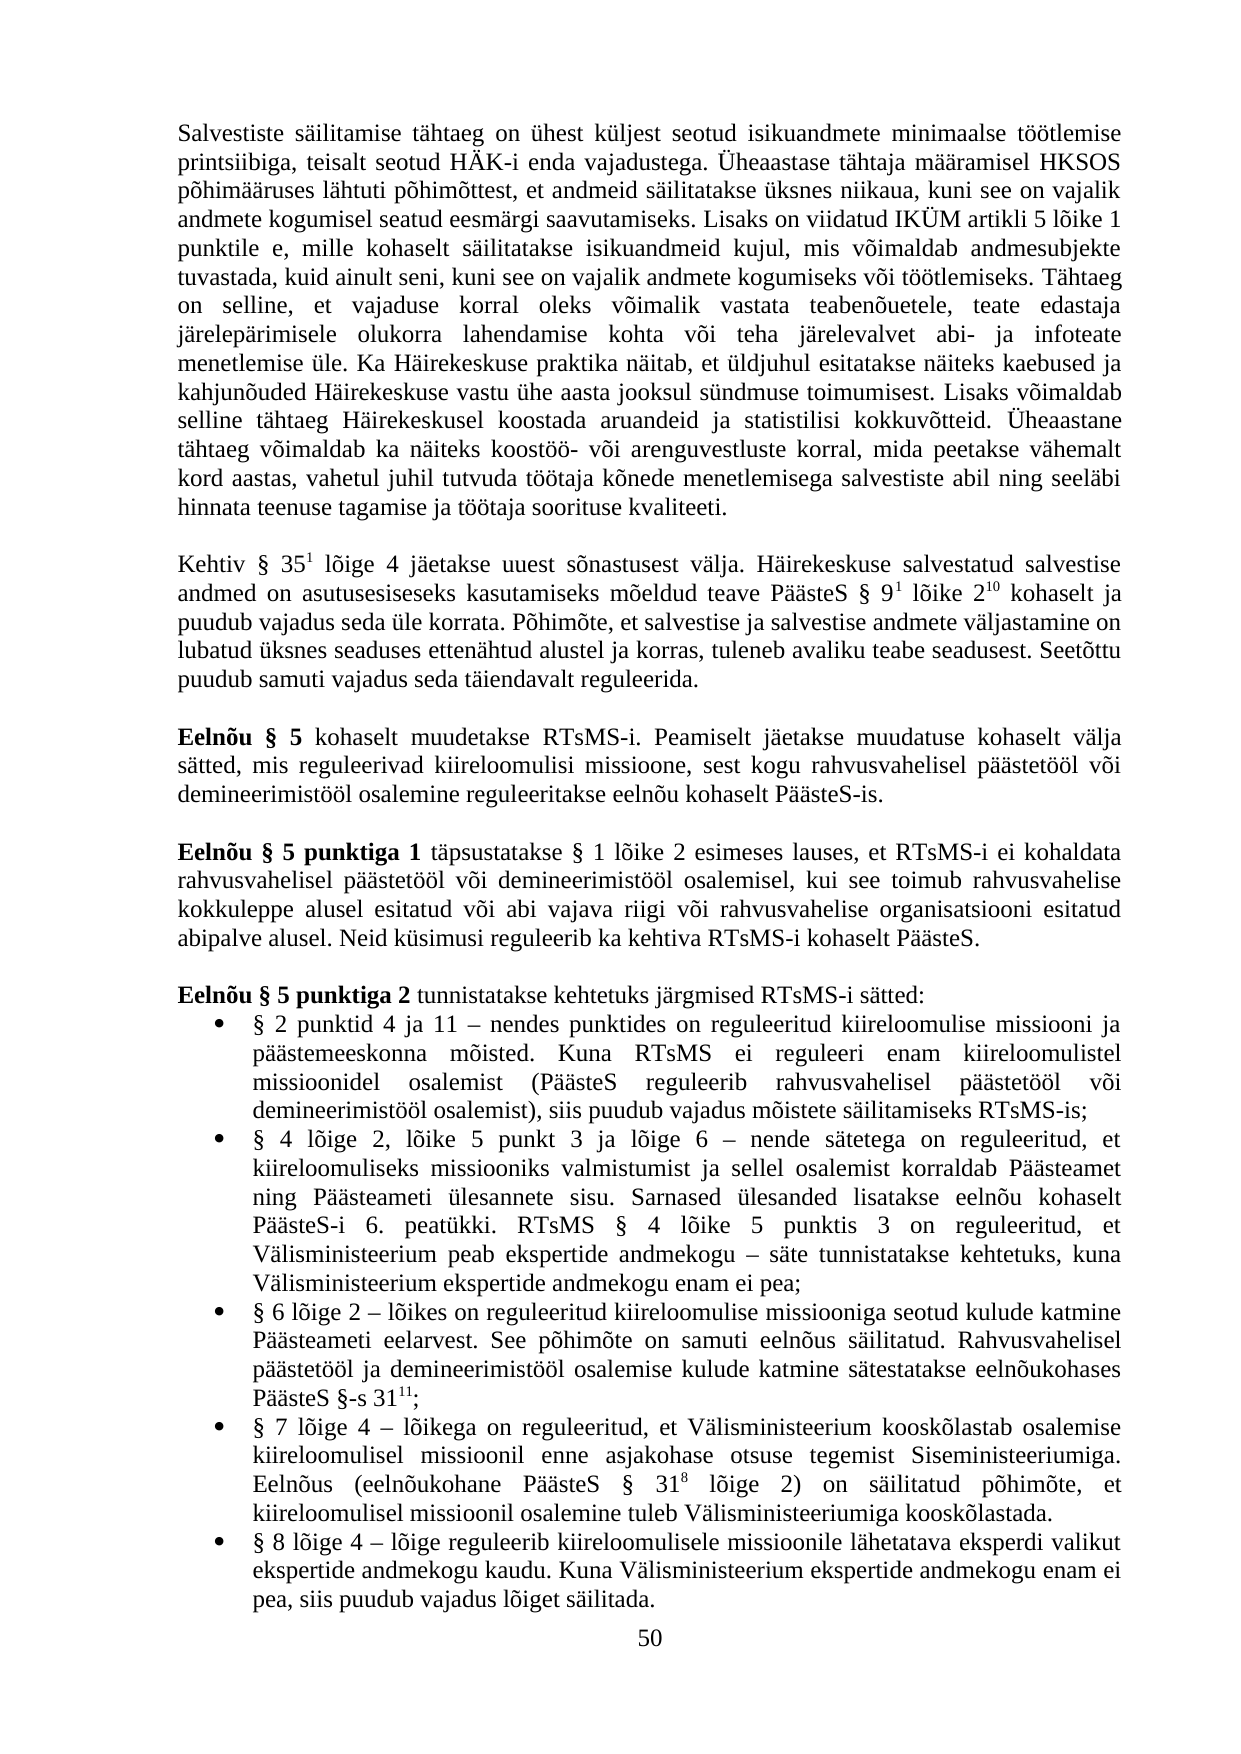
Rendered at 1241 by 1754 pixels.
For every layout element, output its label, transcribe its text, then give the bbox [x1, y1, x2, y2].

list § 4 lõige 2, lõike 5 punkt 3 ja lõige 6 – nende sätetega on reguleeritud, et kiireloomuliseks missiooniks valmistumist ja sellel osalemist korraldab Päästeamet ning Päästeameti ülesannete sisu. Sarnased ülesanded lisatakse eelnõu kohaselt PäästeS-i 6. peatükki. RTsMS § 4 lõike 5 punktis 3 on reguleeritud, et Välisministeerium peab ekspertide andmekogu – säte tunnistatakse kehtetuks, kuna Välisministeerium ekspertide andmekogu enam ei pea; [215, 1124, 1122, 1297]
text Salvestiste säilitamise tähtaeg on ühest küljest seotud isikuandmete minimaalse töötlemise printsiibiga, teisalt seotud HÄK-i enda vajadustega. Üheaastase tähtaja määramisel HKSOS põhimääruses lähtuti põhimõttest, et andmeid säilitatakse üksnes niikaua, kuni see on vajalik andmete kogumisel seatud eesmärgi saavutamiseks. Lisaks on viidatud IKÜM artikli 5 lõike 1 punktile e, mille kohaselt säilitatakse isikuandmeid kujul, mis võimaldab andmesubjekte tuvastada, kuid ainult seni, kuni see on vajalik andmete kogumiseks või töötlemiseks. Tähtaeg on selline, et vajaduse korral oleks võimalik vastata teabenõuetele, teate edastaja järelepärimisele olukorra lahendamise kohta või teha järelevalvet abi- ja infoteate menetlemise üle. Ka Häirekeskuse praktika näitab, et üldjuhul esitatakse näiteks kaebused ja kahjunõuded Häirekeskuse vastu ühe aasta jooksul sündmuse toimumisest. Lisaks võimaldab selline tähtaeg Häirekeskusel koostada aruandeid ja statistilisi kokkuvõtteid. Üheaastane tähtaeg võimaldab ka näiteks koostöö- või arenguvestluste korral, mida peetakse vähemalt kord aastas, vahetul juhil tutvuda töötaja kõnede menetlemisega salvestiste abil ning seeläbi hinnata teenuse tagamise ja töötaja soorituse kvaliteeti. [177, 118, 1122, 521]
text Eelnõu § 5 kohaselt muudetakse RTsMS-i. Peamiselt jäetakse muudatuse kohaselt välja sätted, mis reguleerivad kiireloomulisi missioone, sest kogu rahvusvahelisel päästetööl või demineerimistööl osalemine reguleeritakse eelnõu kohaselt PäästeS-is. [177, 722, 1122, 808]
text Eelnõu § 5 punktiga 2 tunnistatakse kehtetuks järgmised RTsMS-i sätted: [177, 981, 1122, 1009]
list § 6 lõige 2 – lõikes on reguleeritud kiireloomulise missiooniga seotud kulude katmine Päästeameti eelarvest. See põhimõte on samuti eelnõus säilitatud. Rahvusvahelisel päästetööl ja demineerimistööl osalemise kulude katmine sätestatakse eelnõukohases PäästeS §-s 3111; [215, 1297, 1122, 1412]
text Kehtiv § 351 lõige 4 jäetakse uuest sõnastusest välja. Häirekeskuse salvestatud salvestise andmed on asutusesiseseks kasutamiseks mõeldud teave PäästeS § 91 lõike 210 kohaselt ja puudub vajadus seda üle korrata. Põhimõte, et salvestise ja salvestise andmete väljastamine on lubatud üksnes seaduses ettenähtud alustel ja korras, tuleneb avaliku teabe seadusest. Seetõttu puudub samuti vajadus seda täiendavalt reguleerida. [177, 549, 1122, 693]
list § 8 lõige 4 – lõige reguleerib kiireloomulisele missioonile lähetatava eksperdi valikut ekspertide andmekogu kaudu. Kuna Välisministeerium ekspertide andmekogu enam ei pea, siis puudub vajadus lõiget säilitada. [215, 1527, 1122, 1613]
text Eelnõu § 5 punktiga 1 täpsustatakse § 1 lõike 2 esimeses lauses, et RTsMS-i ei kohaldata rahvusvahelisel päästetööl või demineerimistööl osalemisel, kui see toimub rahvusvahelise kokkuleppe alusel esitatud või abi vajava riigi või rahvusvahelise organisatsiooni esitatud abipalve alusel. Neid küsimusi reguleerib ka kehtiva RTsMS-i kohaselt PäästeS. [177, 837, 1122, 952]
list § 7 lõige 4 – lõikega on reguleeritud, et Välisministeerium kooskõlastab osalemise kiireloomulisel missioonil enne asjakohase otsuse tegemist Siseministeeriumiga. Eelnõus (eelnõukohane PäästeS § 318 lõige 2) on säilitatud põhimõte, et kiireloomulisel missioonil osalemine tuleb Välisministeeriumiga kooskõlastada. [215, 1412, 1122, 1527]
list § 2 punktid 4 ja 11 – nendes punktides on reguleeritud kiireloomulise missiooni ja päästemeeskonna mõisted. Kuna RTsMS ei reguleeri enam kiireloomulistel missioonidel osalemist (PäästeS reguleerib rahvusvahelisel päästetööl või demineerimistööl osalemist), siis puudub vajadus mõistete säilitamiseks RTsMS-is; [215, 1009, 1122, 1124]
